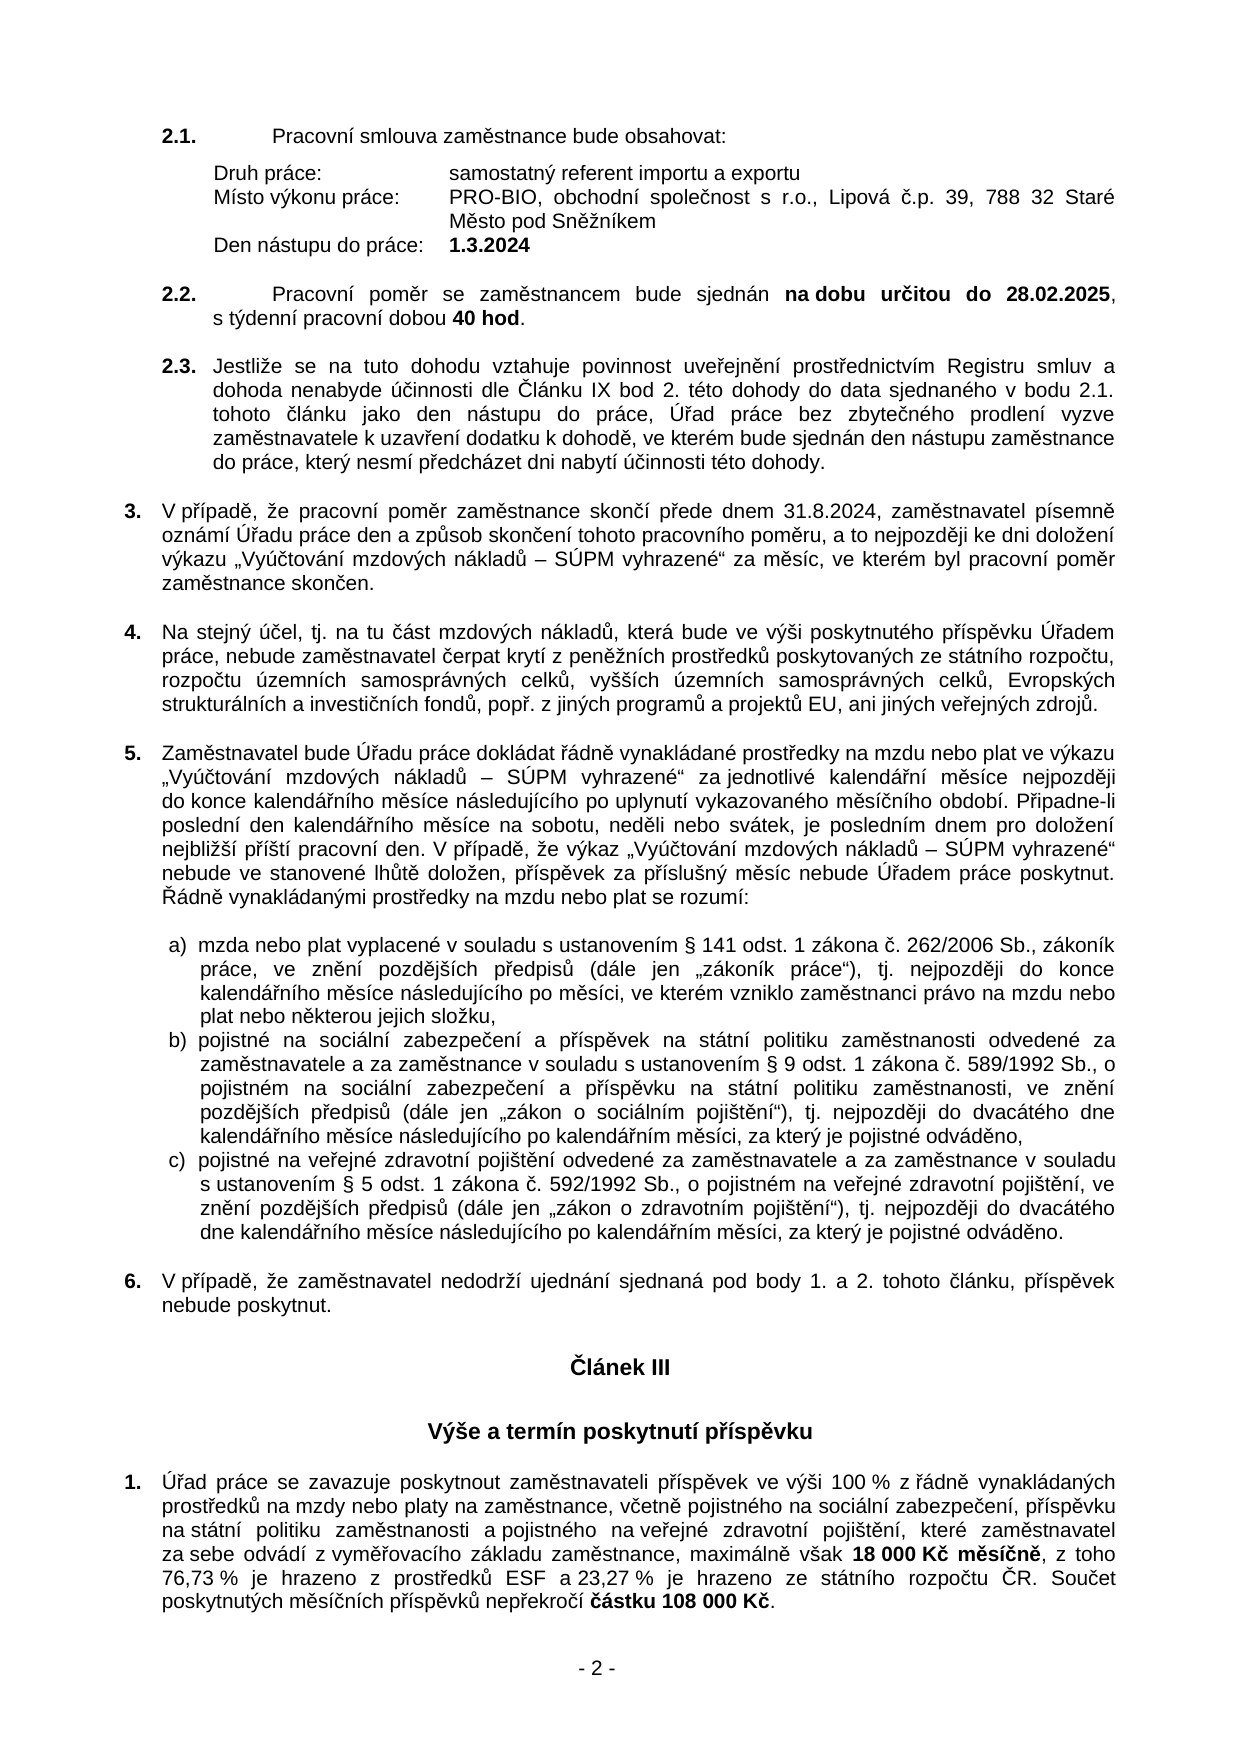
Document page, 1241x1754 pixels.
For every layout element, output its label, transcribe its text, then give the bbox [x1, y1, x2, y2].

list mzda nebo plat vyplacené v souladu s ustanovením § 141 odst. 1 zákona č. 262/2006 Sb., zákoník práce, ve znění pozdějších předpisů (dále jen „zákoník práce“), tj. nejpozději do konce kalendářního měsíce následujícího po měsíci, ve kterém vzniklo zaměstnanci právo na mzdu nebo plat nebo některou jejich složku, [168, 932, 1116, 1028]
list Jestliže se na tuto dohodu vztahuje povinnost uveřejnění prostřednictvím Registru smluv a dohoda nenabyde účinnosti dle Článku IX bod 2. této dohody do data sjednaného v bodu 2.1. tohoto článku jako den nástupu do práce, Úřad práce bez zbytečného prodlení vyzve zaměstnavatele k uzavření dodatku k dohodě, ve kterém bude sjednán den nástupu zaměstnance do práce, který nesmí předcházet dni nabytí účinnosti této dohody. [162, 354, 1116, 474]
list pojistné na sociální zabezpečení a příspěvek na státní politiku zaměstnanosti odvedené za zaměstnavatele a za zaměstnance v souladu s ustanovením § 9 odst. 1 zákona č. 589/1992 Sb., o pojistném na sociální zabezpečení a příspěvku na státní politiku zaměstnanosti, ve znění pozdějších předpisů (dále jen „zákon o sociálním pojištění“), tj. nejpozději do dvacátého dne kalendářního měsíce následujícího po kalendářním měsíci, za který je pojistné odváděno, [168, 1028, 1116, 1148]
list pojistné na veřejné zdravotní pojištění odvedené za zaměstnavatele a za zaměstnance v souladu s ustanovením § 5 odst. 1 zákona č. 592/1992 Sb., o pojistném na veřejné zdravotní pojištění, ve znění pozdějších předpisů (dále jen „zákon o zdravotním pojištění“), tj. nejpozději do dvacátého dne kalendářního měsíce následujícího po kalendářním měsíci, za který je pojistné odváděno. [168, 1148, 1116, 1244]
text Druh práce: samostatný referent importu a exportu [213, 161, 1116, 184]
list Pracovní poměr se zaměstnancem bude sjednán na dobu určitou do 28.02.2025, s týdenní pracovní dobou 40 hod. [162, 281, 1116, 329]
list Úřad práce se zavazuje poskytnout zaměstnavateli příspěvek ve výši 100 % z řádně vynakládaných prostředků na mzdy nebo platy na zaměstnance, včetně pojistného na sociální zabezpečení, příspěvku na státní politiku zaměstnanosti a pojistného na veřejné zdravotní pojištění, které zaměstnavatel za sebe odvádí z vyměřovacího základu zaměstnance, maximálně však 18 000 Kč měsíčně, z toho 76,73 % je hrazeno z prostředků ESF a 23,27 % je hrazeno ze státního rozpočtu ČR. Součet poskytnutých měsíčních příspěvků nepřekročí částku 108 000 Kč. [124, 1469, 1116, 1613]
text Den nástupu do práce: 1.3.2024 [213, 232, 1116, 256]
text V případě, že zaměstnavatel nedodrží ujednání sjednaná pod body 1. a 2. tohoto článku, příspěvek nebude poskytnut. [124, 1269, 1116, 1317]
text Na stejný účel, tj. na tu část mzdových nákladů, která bude ve výši poskytnutého příspěvku Úřadem práce, nebude zaměstnavatel čerpat krytí z peněžních prostředků poskytovaných ze státního rozpočtu, rozpočtu územních samosprávných celků, vyšších územních samosprávných celků, Evropských strukturálních a investičních fondů, popř. z jiných programů a projektů EU, ani jiných veřejných zdrojů. [124, 620, 1116, 716]
text Místo výkonu práce: PRO-BIO, obchodní společnost s r.o., Lipová č.p. 39, 788 32 Staré Město pod Sněžníkem [213, 184, 1116, 232]
list Zaměstnavatel bude Úřadu práce dokládat řádně vynakládané prostředky na mzdu nebo plat ve výkazu „Vyúčtování mzdových nákladů – SÚPM vyhrazené“ za jednotlivé kalendářní měsíce nejpozději do konce kalendářního měsíce následujícího po uplynutí vykazovaného měsíčního období. Připadne-li poslední den kalendářního měsíce na sobotu, neděli nebo svátek, je posledním dnem pro doložení nejbližší příští pracovní den. V případě, že výkaz „Vyúčtování mzdových nákladů – SÚPM vyhrazené“ nebude ve stanovené lhůtě doložen, příspěvek za příslušný měsíc nebude Úřadem práce poskytnut. Řádně vynakládanými prostředky na mzdu nebo plat se rozumí: [124, 741, 1116, 908]
text Výše a termín poskytnutí příspěvku [124, 1418, 1116, 1444]
list Pracovní smlouva zaměstnance bude obsahovat: [162, 124, 1116, 148]
text V případě, že pracovní poměr zaměstnance skončí přede dnem 31.8.2024, zaměstnavatel písemně oznámí Úřadu práce den a způsob skončení tohoto pracovního poměru, a to nejpozději ke dni doložení výkazu „Vyúčtování mzdových nákladů – SÚPM vyhrazené“ za měsíc, ve kterém byl pracovní poměr zaměstnance skončen. [124, 499, 1116, 595]
text Článek III [124, 1354, 1116, 1381]
